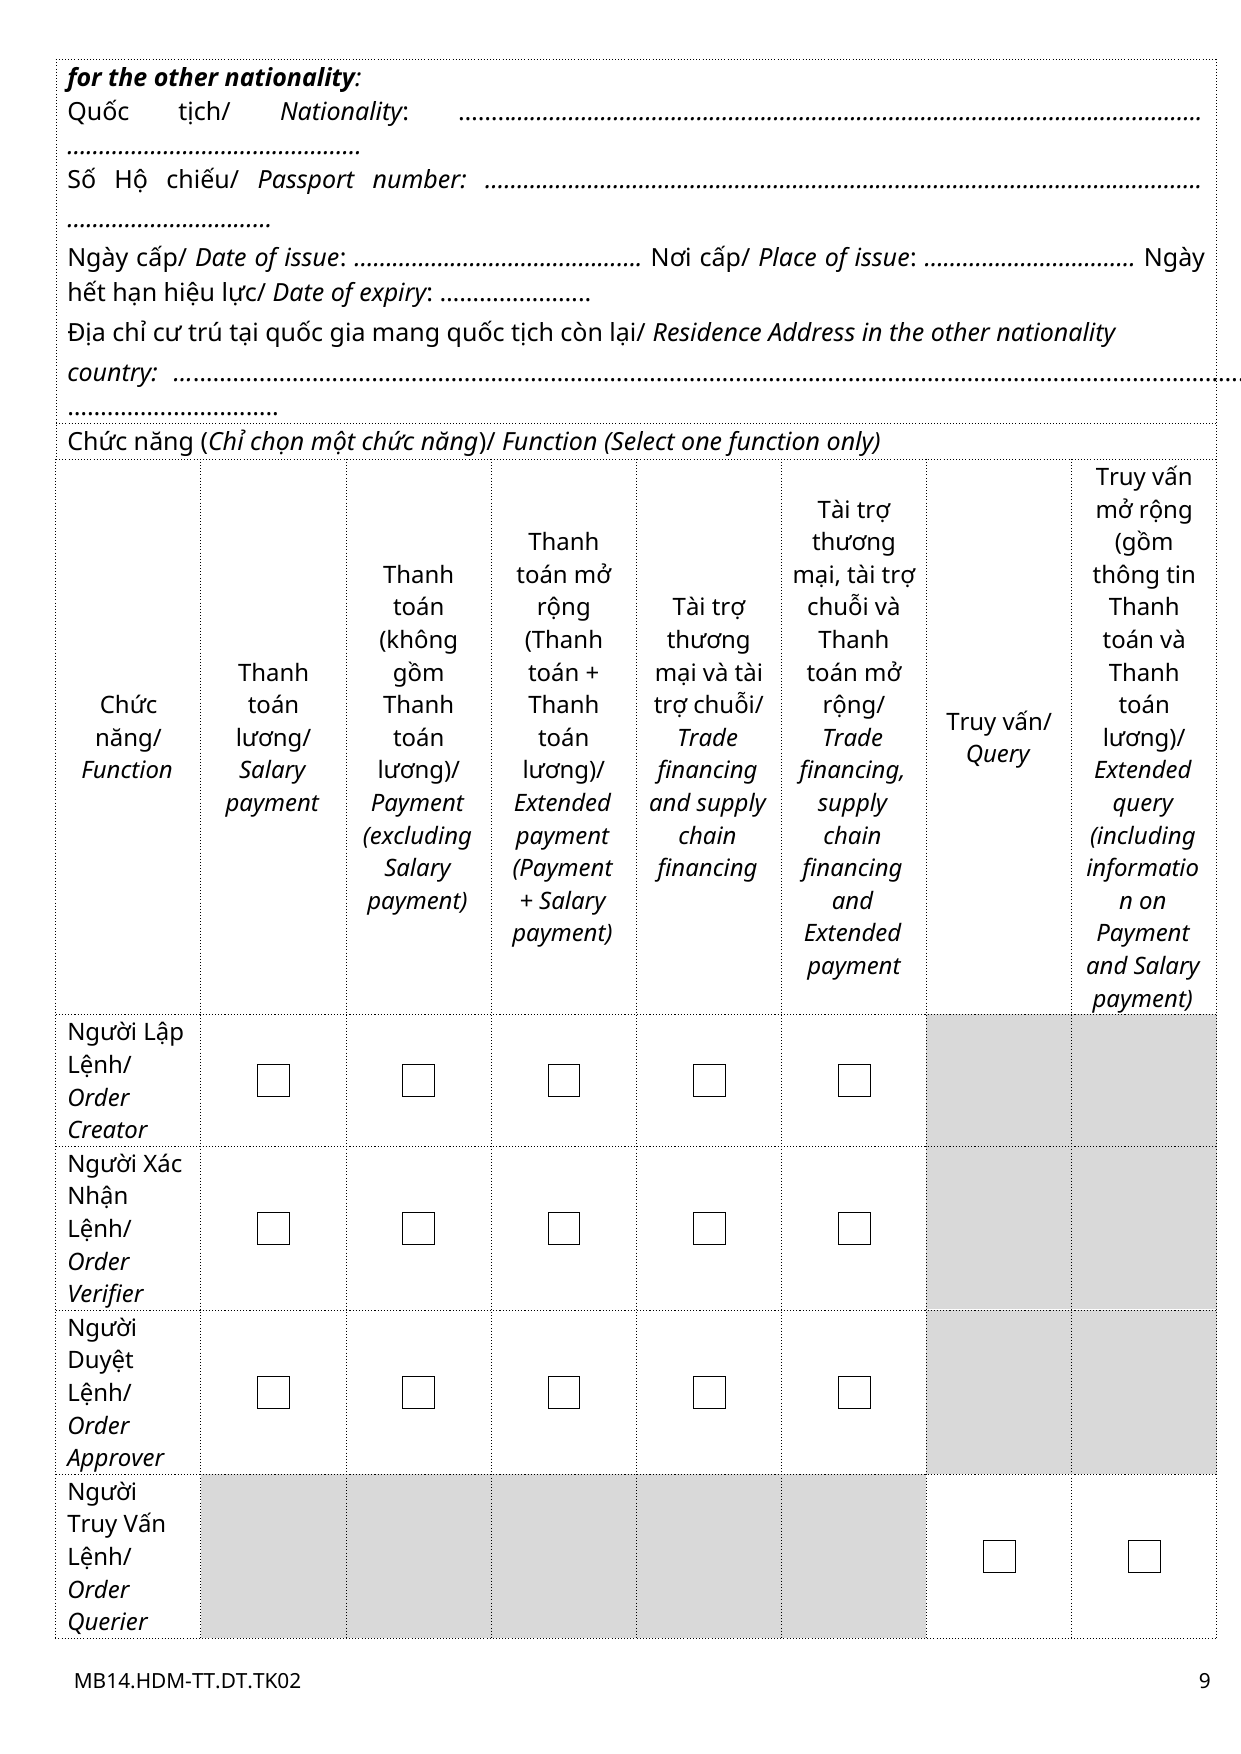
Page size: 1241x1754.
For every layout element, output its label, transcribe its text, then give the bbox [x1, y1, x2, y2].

table_cell [201, 1310, 346, 1474]
table_cell [781, 1014, 926, 1146]
table_cell [781, 1474, 926, 1638]
table_cell Truy vấn/ Query [926, 459, 1071, 1014]
table_cell [1071, 1310, 1217, 1474]
table_cell [1071, 1146, 1217, 1309]
table_cell [636, 1014, 781, 1146]
table_cell Tài trợ thương mại, tài trợ chuỗi và Thanh toán mở rộng/ Trade financing, supply chain financing and Extended payment [781, 459, 926, 1014]
table_cell [201, 1146, 346, 1309]
table_cell [491, 1014, 636, 1146]
table_cell [346, 1474, 491, 1638]
table_cell Tài trợ thương mại và tài trợ chuỗi/ Trade financing and supply chain financing [636, 459, 781, 1014]
table_cell Thanh toán mở rộng (Thanh toán + Thanh toán lương)/ Extended payment (Payment + Salary payment) [491, 459, 636, 1014]
table_cell [781, 1146, 926, 1309]
table_cell Người Xác Nhận Lệnh/ Order Verifier [56, 1146, 201, 1309]
table_cell [491, 1146, 636, 1309]
table_cell [636, 1474, 781, 1638]
table_cell Người Truy Vấn Lệnh/ Order Querier [56, 1474, 201, 1638]
table_cell [491, 1310, 636, 1474]
table_cell Chức năng (Chỉ chọn một chức năng)/ Function (Select one function only) [56, 423, 1217, 459]
table_cell [926, 1146, 1071, 1309]
table_cell [636, 1146, 781, 1309]
table_cell [781, 1310, 926, 1474]
table_cell [201, 1014, 346, 1146]
table_cell Chức năng/ Function [56, 459, 201, 1014]
table_cell [346, 1014, 491, 1146]
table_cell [56, 59, 1217, 423]
table_cell Người Lập Lệnh/ Order Creator [56, 1014, 201, 1146]
table_cell [346, 1146, 491, 1309]
table_cell [491, 1474, 636, 1638]
table_cell [1071, 1014, 1217, 1146]
table_cell Thanh toán (không gồm Thanh toán lương)/ Payment (excluding Salary payment) [346, 459, 491, 1014]
table_cell Thanh toán lương/ Salary payment [201, 459, 346, 1014]
table_cell [926, 1310, 1071, 1474]
table_cell [926, 1474, 1071, 1638]
table_cell [636, 1310, 781, 1474]
table_cell Người Duyệt Lệnh/ Order Approver [56, 1310, 201, 1474]
table_cell [926, 1014, 1071, 1146]
table_cell [346, 1310, 491, 1474]
table_cell Truy vấn mở rộng (gồm thông tin Thanh toán và Thanh toán lương)/ Extended query (including information on Payment and Salary payment) [1071, 459, 1217, 1014]
table_cell [1071, 1474, 1217, 1638]
table_cell [201, 1474, 346, 1638]
